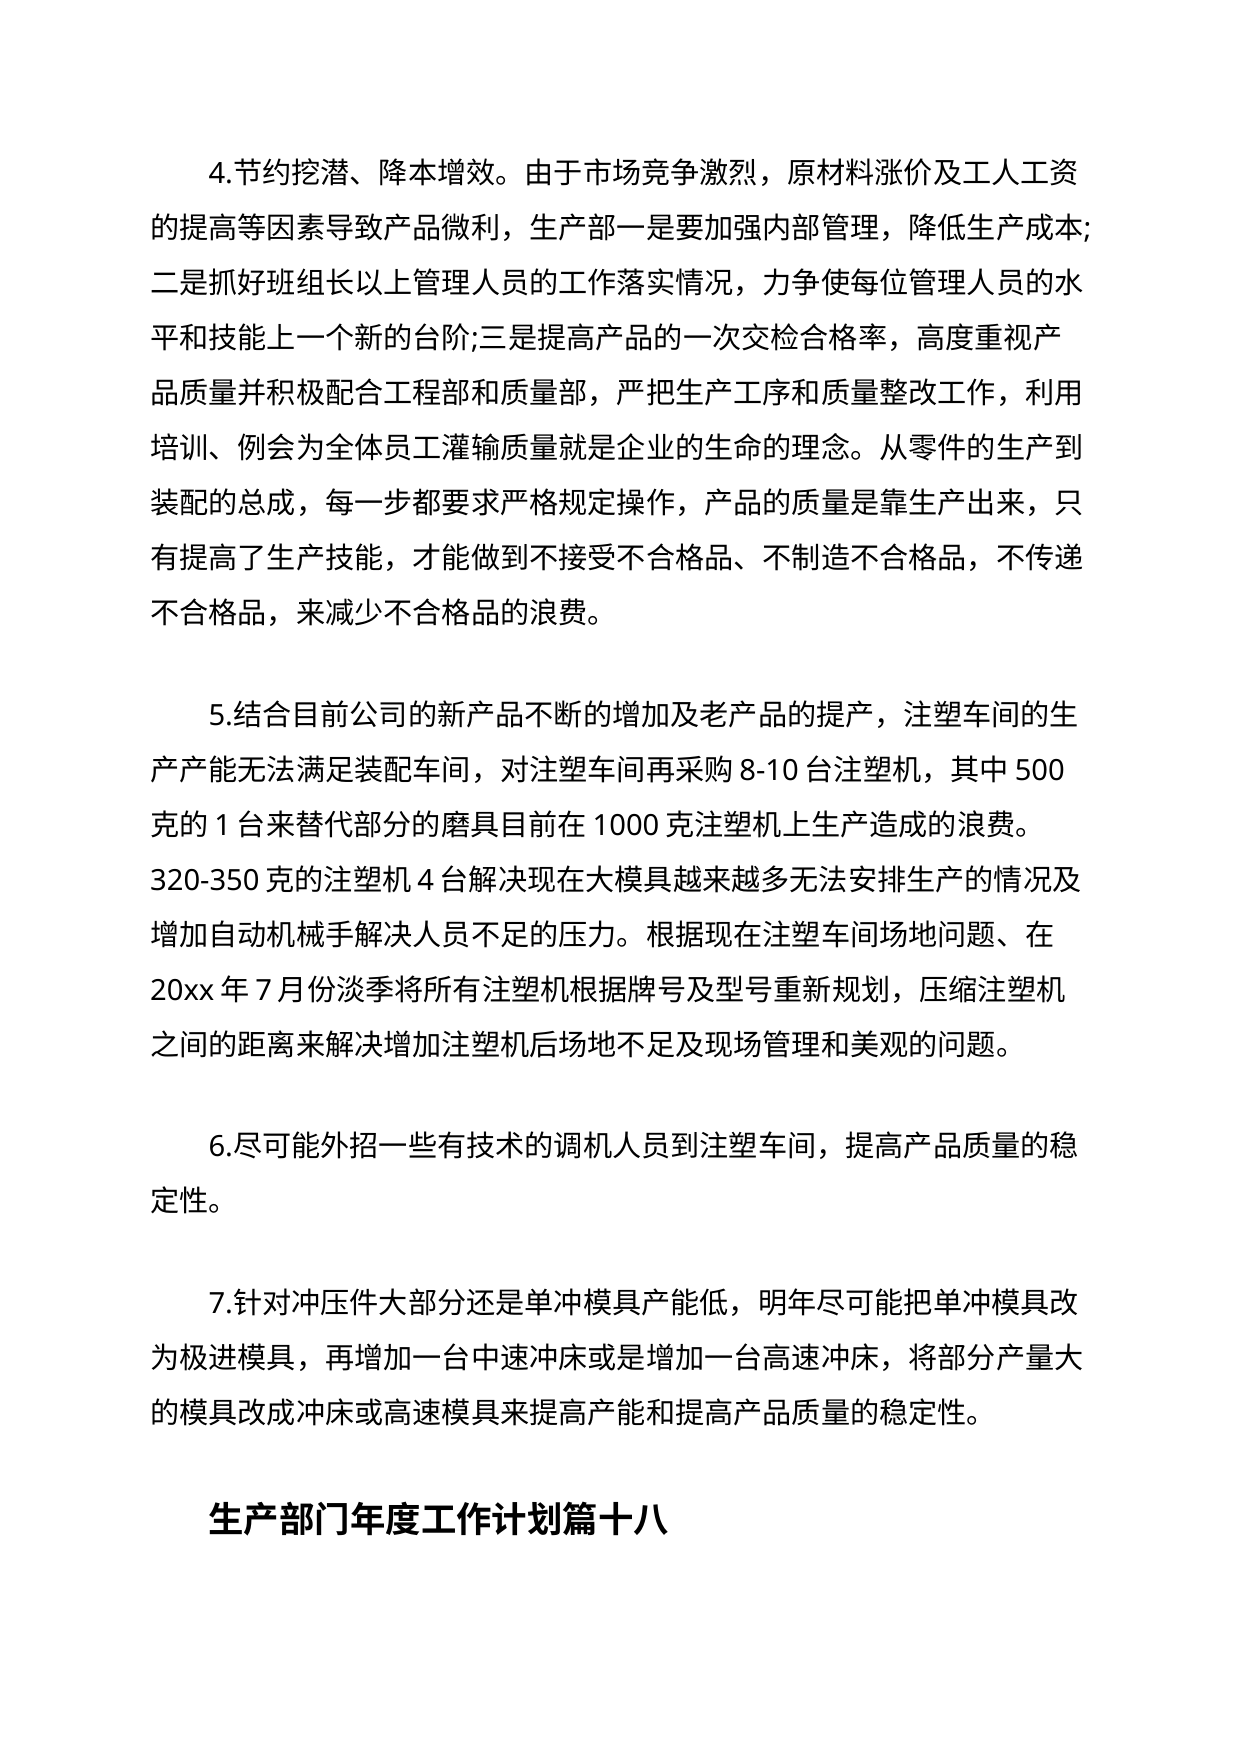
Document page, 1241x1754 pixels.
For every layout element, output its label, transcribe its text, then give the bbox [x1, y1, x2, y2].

text 5.结合目前公司的新产品不断的增加及老产品的提产，注塑车间的生产产能无法满足装配车间，对注塑车间再采购8-10台注塑机，其中500克的1台来替代部分的磨具目前在1000克注塑机上生产造成的浪费。320-350克的注塑机4台解决现在大模具越来越多无法安排生产的情况及增加自动机械手解决人员不足的压力。根据现在注塑车间场地问题、在20xx年7月份淡季将所有注塑机根据牌号及型号重新规划，压缩注塑机之间的距离来解决增加注塑机后场地不足及现场管理和美观的问题。 [150, 691, 1090, 1063]
text 生产部门年度工作计划篇十八 [150, 1491, 1090, 1543]
text 6.尽可能外招一些有技术的调机人员到注塑车间，提高产品质量的稳定性。 [150, 1123, 1090, 1220]
text 4.节约挖潜、降本增效。由于市场竞争激烈，原材料涨价及工人工资的提高等因素导致产品微利，生产部一是要加强内部管理，降低生产成本;二是抓好班组长以上管理人员的工作落实情况，力争使每位管理人员的水平和技能上一个新的台阶;三是提高产品的一次交检合格率，高度重视产品质量并积极配合工程部和质量部，严把生产工序和质量整改工作，利用培训、例会为全体员工灌输质量就是企业的生命的理念。从零件的生产到装配的总成，每一步都要求严格规定操作，产品的质量是靠生产出来，只有提高了生产技能，才能做到不接受不合格品、不制造不合格品，不传递不合格品，来减少不合格品的浪费。 [150, 150, 1090, 632]
text 7.针对冲压件大部分还是单冲模具产能低，明年尽可能把单冲模具改为极进模具，再增加一台中速冲床或是增加一台高速冲床，将部分产量大的模具改成冲床或高速模具来提高产能和提高产品质量的稳定性。 [150, 1280, 1090, 1432]
